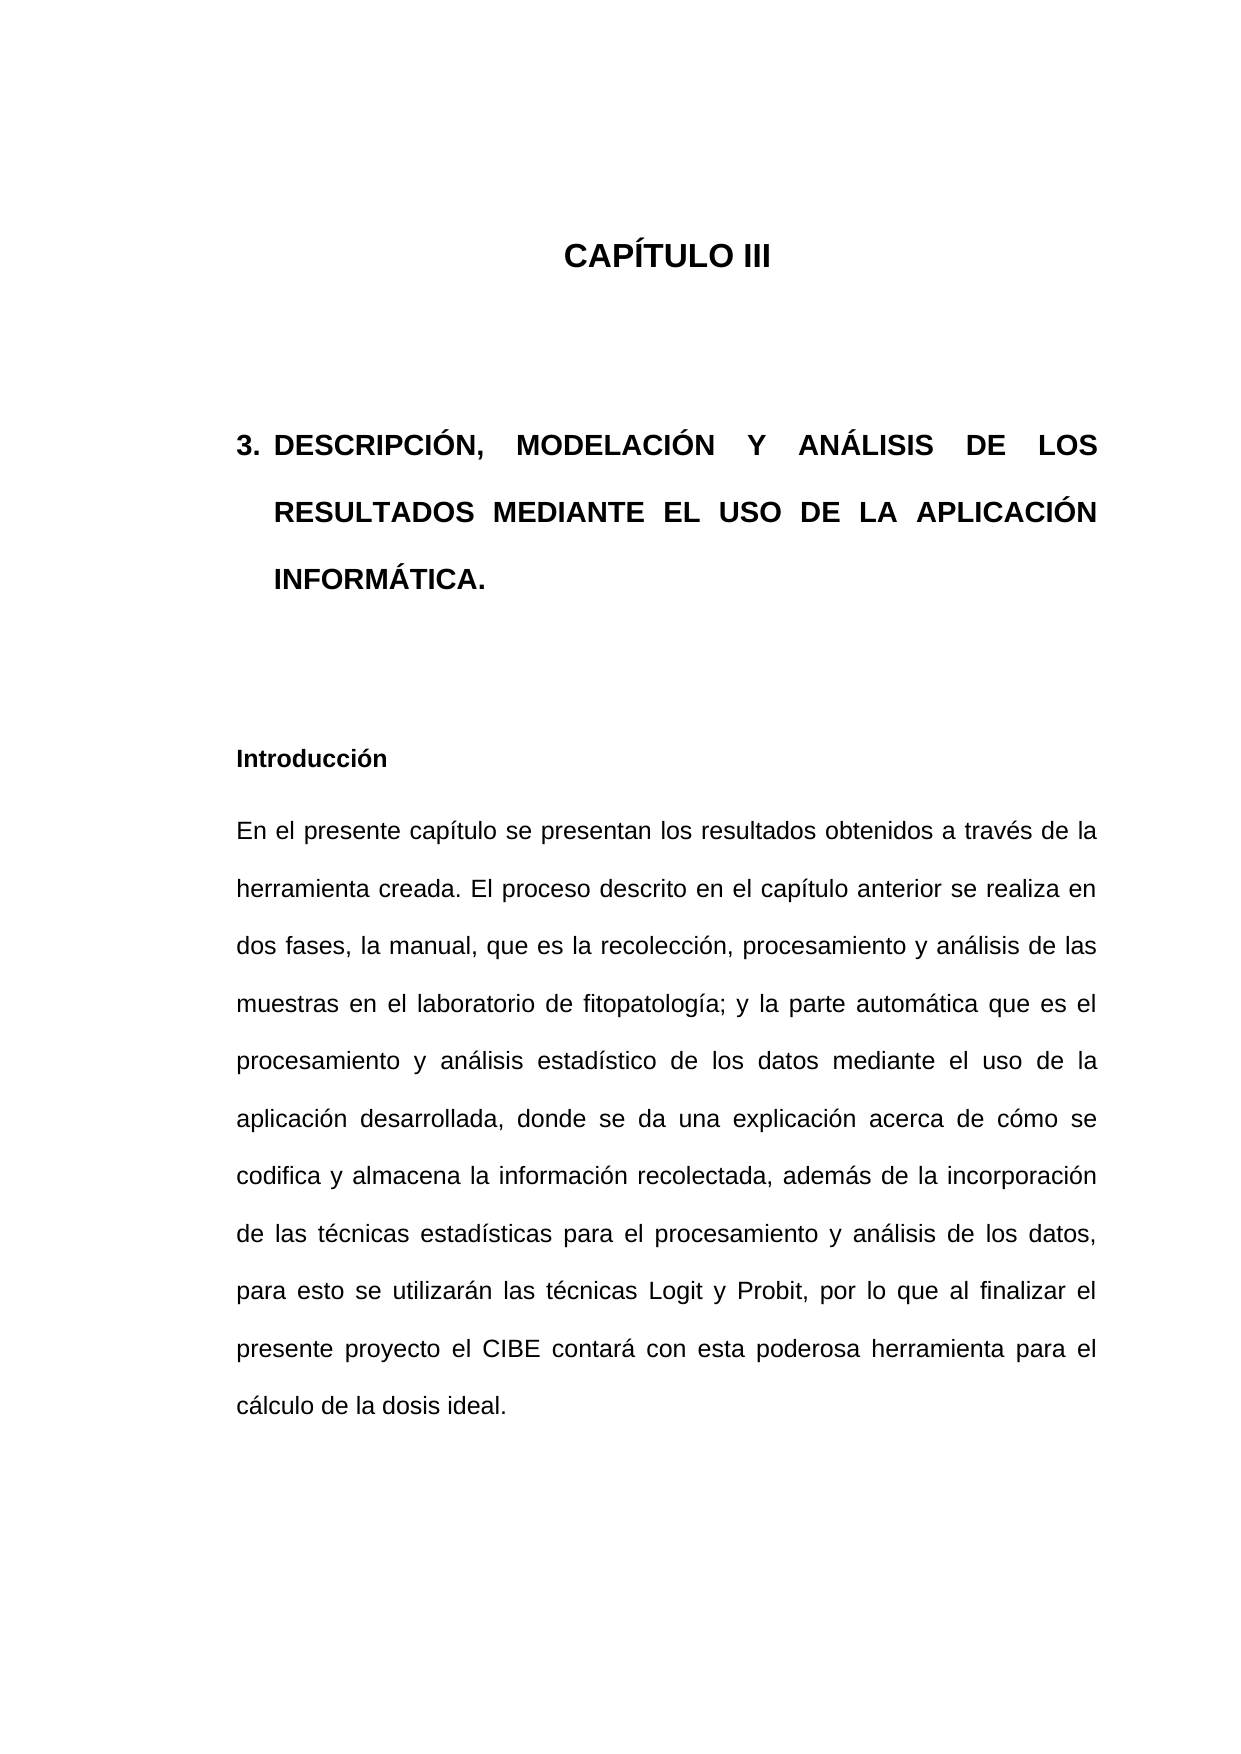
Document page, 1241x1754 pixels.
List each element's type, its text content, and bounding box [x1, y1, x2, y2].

title En el presente capítulo se presentan los resultados obtenidos a través de la herramienta creada. El proceso descrito en el capítulo anterior se realiza en dos fases, la manual, que es la recolección, procesamiento y análisis de las muestras en el laboratorio de fitopatología; y la parte automática que es el procesamiento y análisis estadístico de los datos mediante el uso de la aplicación desarrollada, donde se da una explicación acerca de cómo se codifica y almacena la información recolectada, además de la incorporación de las técnicas estadísticas para el procesamiento y análisis de los datos, para esto se utilizarán las técnicas Logit y Probit, por lo que al finalizar el presente proyecto el CIBE contará con esta poderosa herramienta para el cálculo de la dosis ideal. [236, 816, 1098, 1420]
text Introducción [236, 744, 1098, 773]
title DESCRIPCIÓN, MODELACIÓN Y ANÁLISIS DE LOS RESULTADOS MEDIANTE EL USO DE LA APLICACIÓN INFORMÁTICA. [236, 428, 1098, 596]
text CAPÍTULO III [236, 236, 1098, 275]
